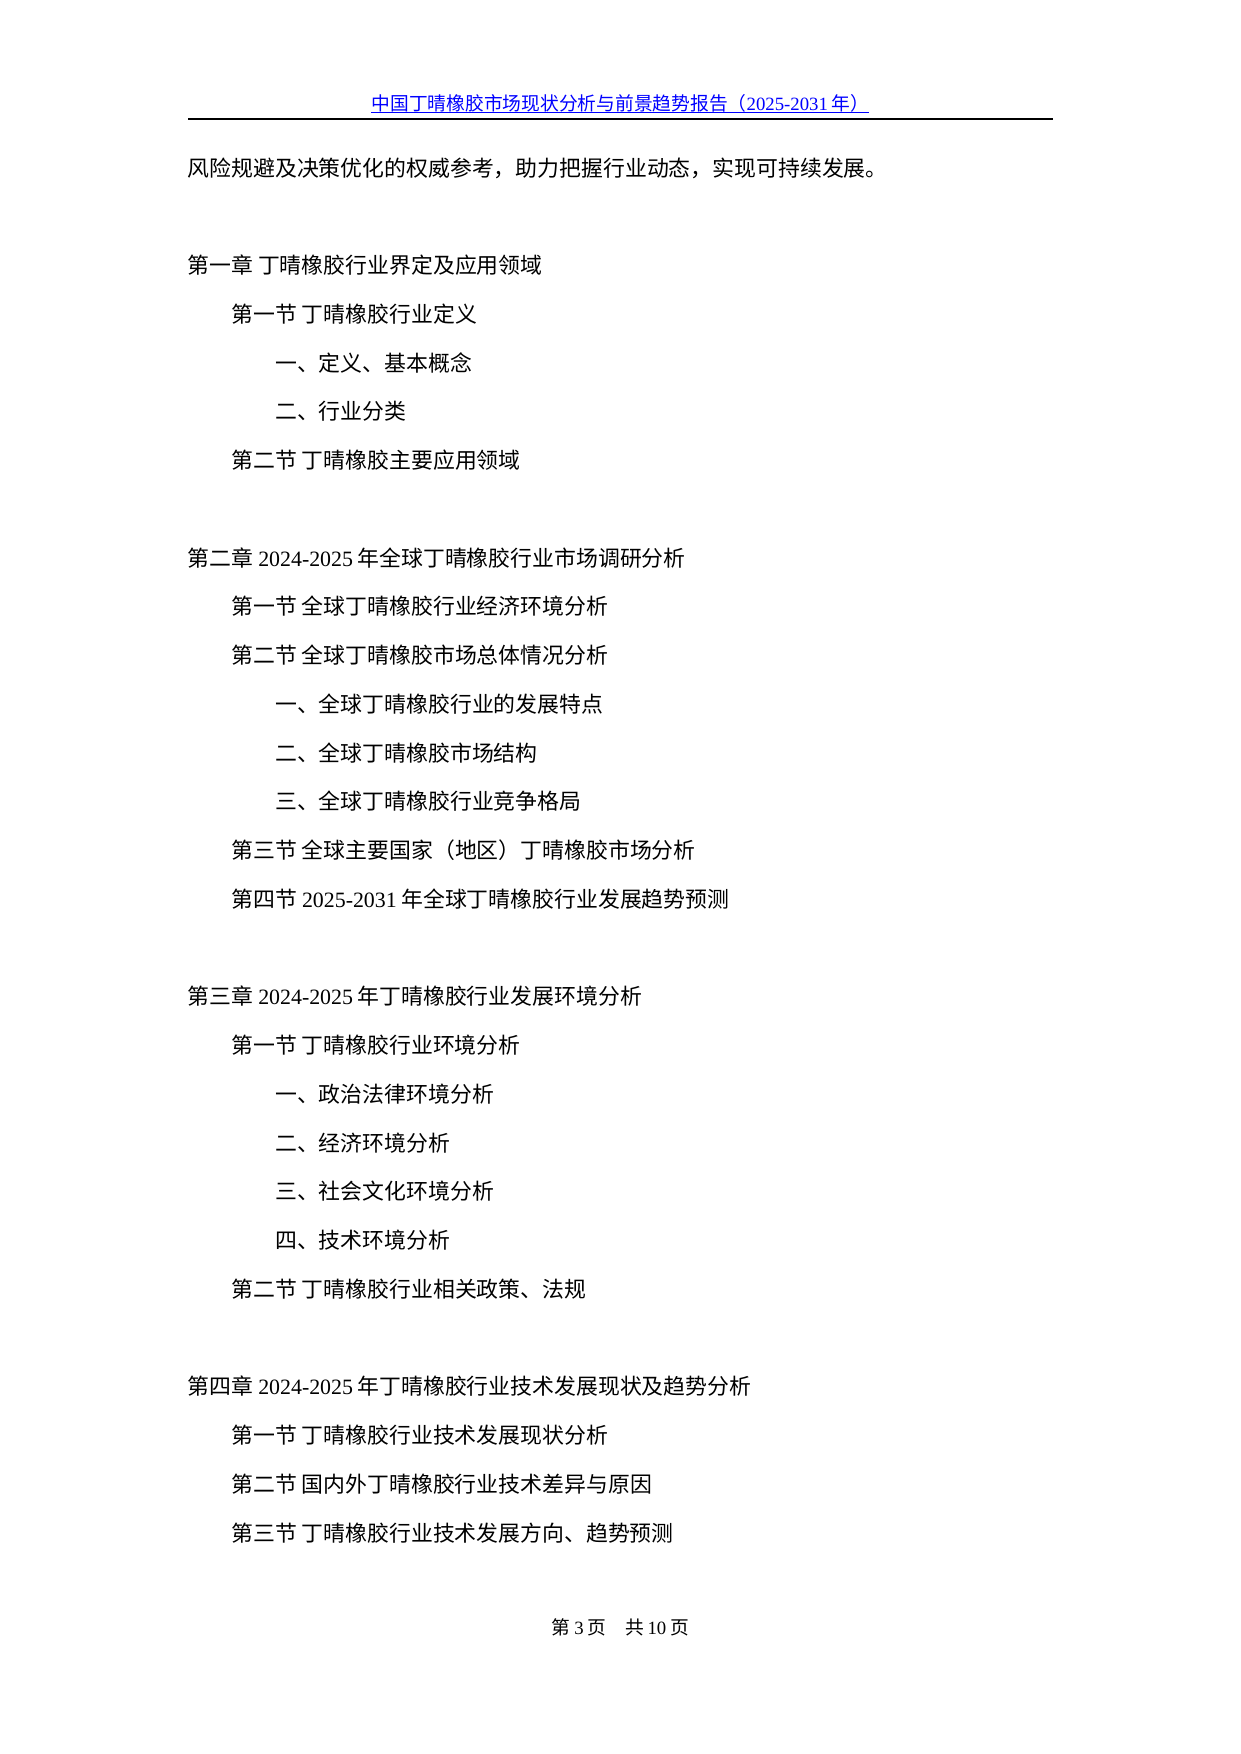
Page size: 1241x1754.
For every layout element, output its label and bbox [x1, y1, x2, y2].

text [187, 150, 1053, 1548]
